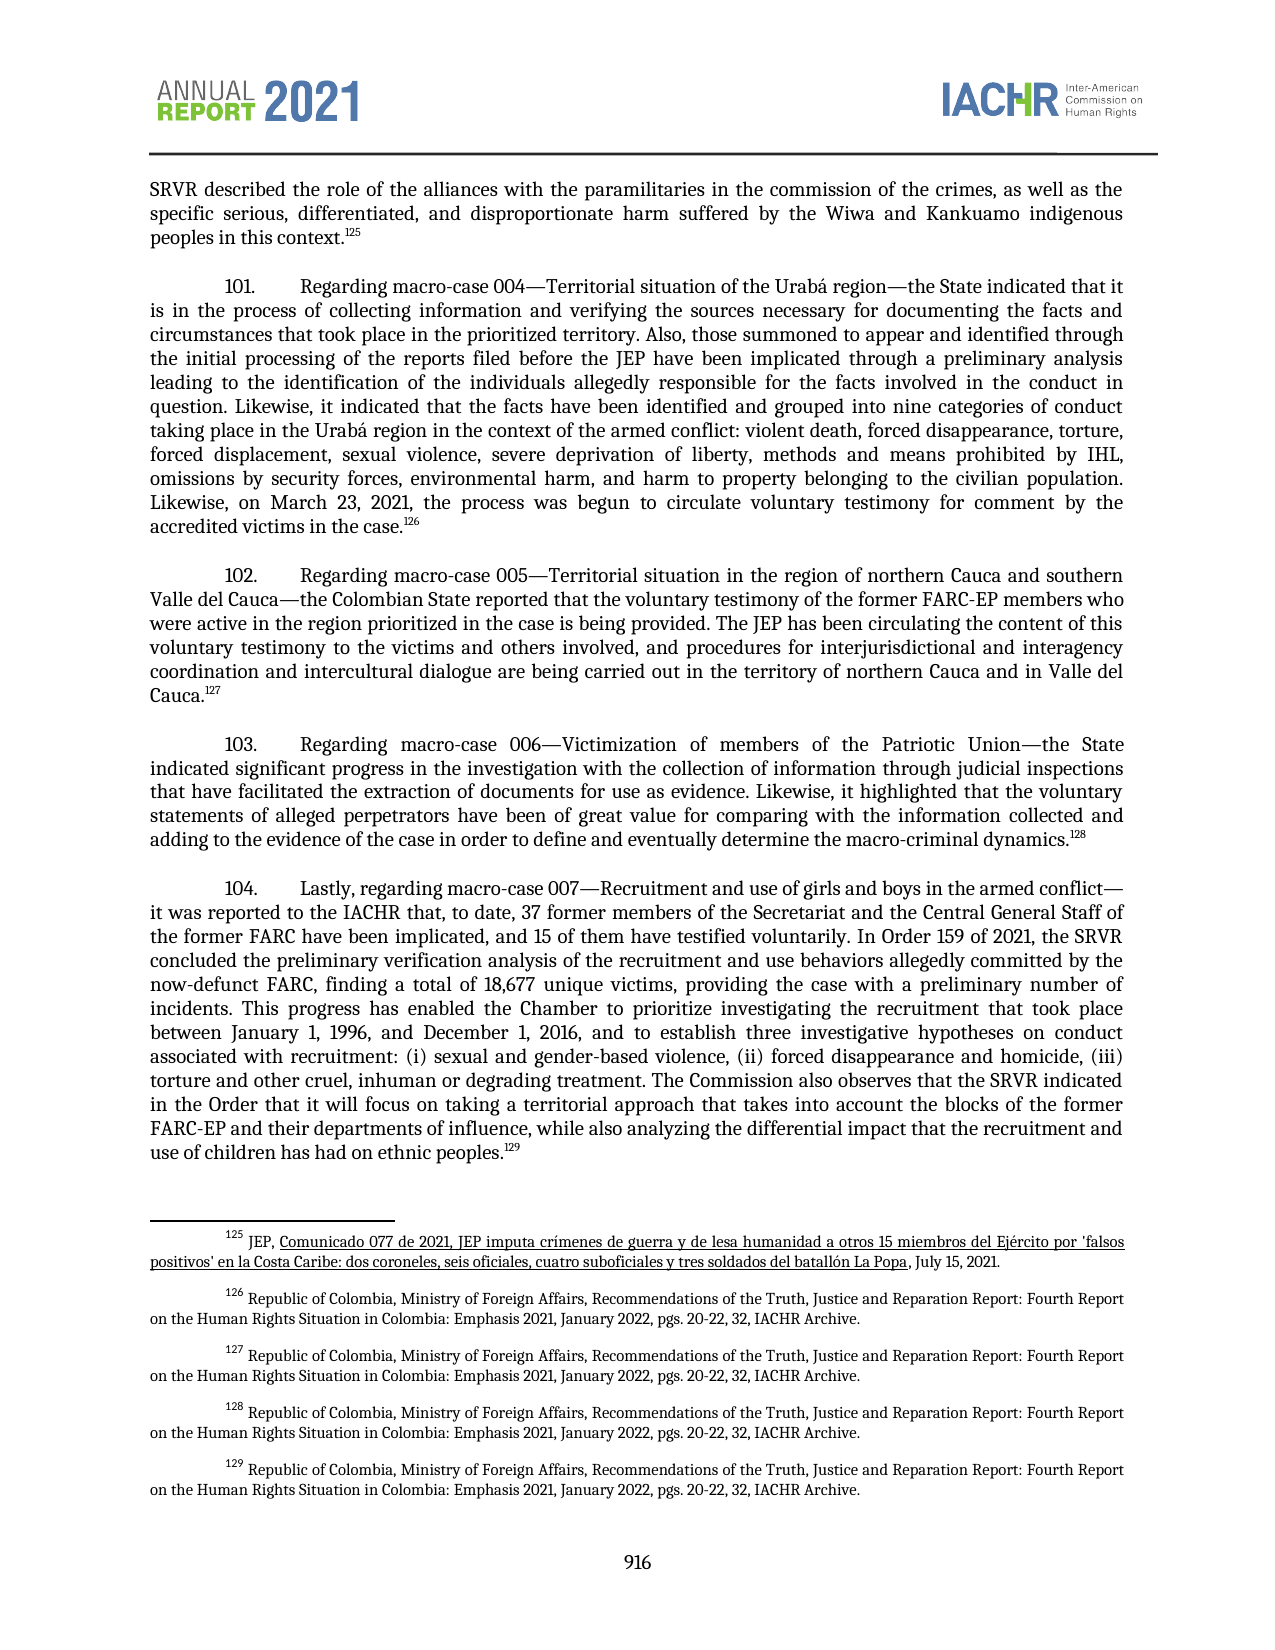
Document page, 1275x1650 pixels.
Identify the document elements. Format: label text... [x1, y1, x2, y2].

picture [150, 75, 367, 126]
picture [935, 74, 1159, 126]
list Lastly, regarding macro-case 007—Recruitment and use of girls and boys in the armed conflict—it was reported to the IACHR that, to date, 37 former members of the Secretariat and the Central General Staff of the former FARC have been implicated, and 15 of them have testified voluntarily. In Order 159 of 2021, the SRVR concluded the preliminary verification analysis of the recruitment and use behaviors allegedly committed by the now-defunct FARC, finding a total of 18,677 unique victims, providing the case with a preliminary number of incidents. This progress has enabled the Chamber to prioritize investigating the recruitment that took place between January 1, 1996, and December 1, 2016, and to establish three investigative hypotheses on conduct associated with recruitment: (i) sexual and gender-based violence, (ii) forced disappearance and homicide, (iii) torture and other cruel, inhuman or degrading treatment. The Commission also observes that the SRVR indicated in the Order that it will focus on taking a territorial approach that takes into account the blocks of the former FARC-EP and their departments of influence, while also analyzing the differential impact that the recruitment and use of children has had on ethnic peoples. [150, 877, 1125, 1164]
list Regarding macro-case 006—Victimization of members of the Patriotic Union—the State indicated significant progress in the investigation with the collection of information through judicial inspections that have facilitated the extraction of documents for use as evidence. Likewise, it highlighted that the voluntary statements of alleged perpetrators have been of great value for comparing with the information collected and adding to the evidence of the case in order to define and eventually determine the macro-criminal dynamics. [150, 732, 1125, 852]
list Regarding macro-case 004—Territorial situation of the Urabá region—the State indicated that it is in the process of collecting information and verifying the sources necessary for documenting the facts and circumstances that took place in the prioritized territory. Also, those summoned to appear and identified through the initial processing of the reports filed before the JEP have been implicated through a preliminary analysis leading to the identification of the individuals allegedly responsible for the facts involved in the conduct in question. Likewise, it indicated that the facts have been identified and grouped into nine categories of conduct taking place in the Urabá region in the context of the armed conflict: violent death, forced disappearance, torture, forced displacement, sexual violence, severe deprivation of liberty, methods and means prohibited by IHL, omissions by security forces, environmental harm, and harm to property belonging to the civilian population. Likewise, on March 23, 2021, the process was begun to circulate voluntary testimony for comment by the accredited victims in the case. [150, 275, 1125, 538]
list Regarding macro-case 005—Territorial situation in the region of northern Cauca and southern Valle del Cauca—the Colombian State reported that the voluntary testimony of the former FARC-EP members who were active in the region prioritized in the case is being provided. The JEP has been circulating the content of this voluntary testimony to the victims and others involved, and procedures for interjurisdictional and interagency coordination and intercultural dialogue are being carried out in the territory of northern Cauca and in Valle del Cauca. [150, 563, 1125, 707]
